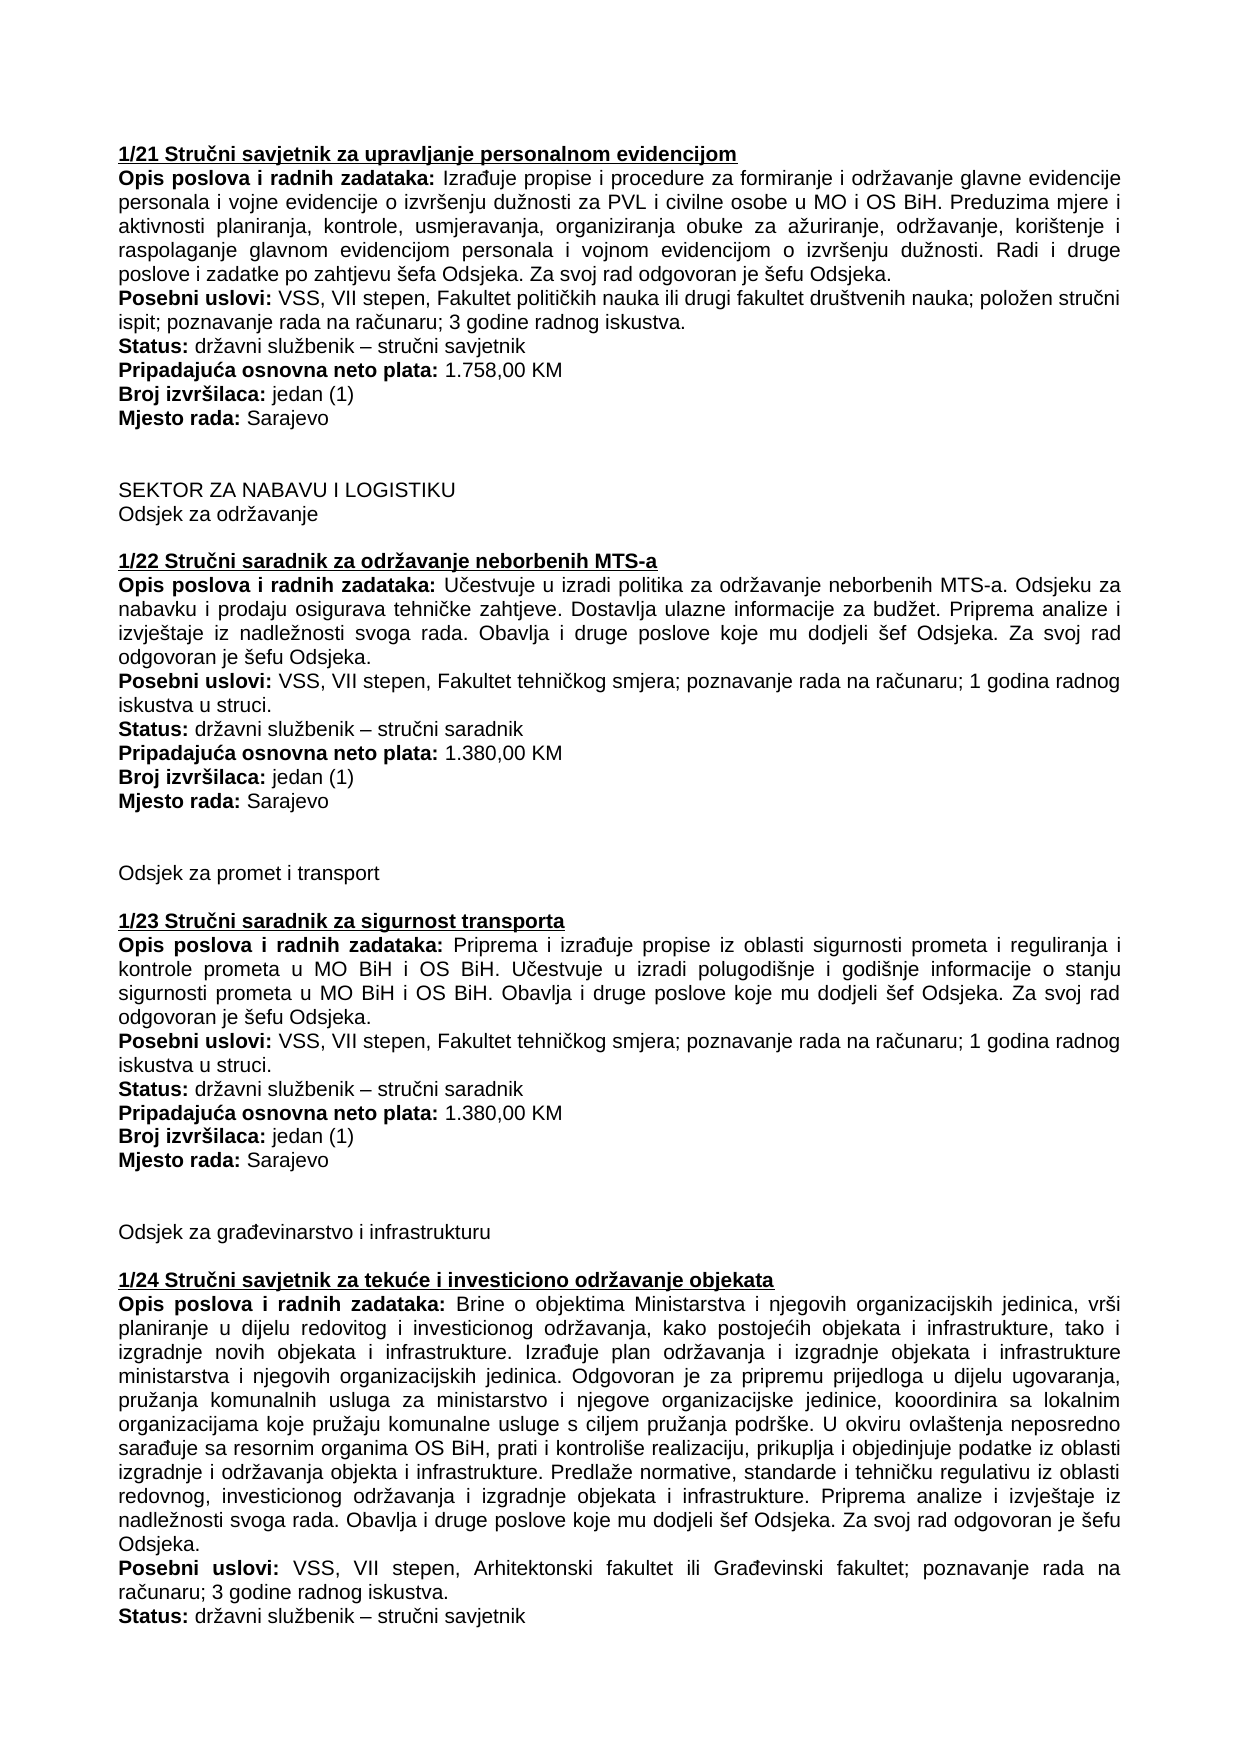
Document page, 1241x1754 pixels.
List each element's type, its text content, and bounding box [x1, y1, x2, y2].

text 1/23 Stručni saradnik za sigurnost transporta [118, 909, 1122, 933]
text Opis poslova i radnih zadataka: Priprema i izrađuje propise iz oblasti sigurnosti prometa i reguliranja i kontrole prometa u MO BiH i OS BiH. Učestvuje u izradi polugodišnje i godišnje informacije o stanju sigurnosti prometa u MO BiH i OS BiH. Obavlja i druge poslove koje mu dodjeli šef Odsjeka. Za svoj rad odgovoran je šefu Odsjeka. [118, 933, 1122, 1028]
text Status: državni službenik – stručni saradnik [118, 1076, 1122, 1100]
text 1/22 Stručni saradnik za održavanje neborbenih MTS-a [118, 549, 1122, 573]
text Pripadajuća osnovna neto plata: 1.380,00 KM [118, 1100, 1122, 1124]
text Status: državni službenik – stručni savjetnik [118, 334, 1122, 358]
text 1/21 Stručni savjetnik za upravljanje personalnom evidencijom [118, 142, 1122, 166]
text Broj izvršilaca: jedan (1) [118, 1124, 1122, 1148]
text Posebni uslovi: VSS, VII stepen, Fakultet tehničkog smjera; poznavanje rada na računaru; 1 godina radnog iskustva u struci. [118, 1028, 1122, 1076]
text Broj izvršilaca: jedan (1) [118, 765, 1122, 789]
text Odsjek za održavanje [118, 501, 1122, 525]
text Odsjek za građevinarstvo i infrastrukturu [118, 1220, 1122, 1244]
text Opis poslova i radnih zadataka: Učestvuje u izradi politika za održavanje neborbenih MTS-a. Odsjeku za nabavku i prodaju osigurava tehničke zahtjeve. Dostavlja ulazne informacije za budžet. Priprema analize i izvještaje iz nadležnosti svoga rada. Obavlja i druge poslove koje mu dodjeli šef Odsjeka. Za svoj rad odgovoran je šefu Odsjeka. [118, 573, 1122, 669]
text Status: državni službenik – stručni savjetnik [118, 1603, 1122, 1627]
text Odsjek za promet i transport [118, 861, 1122, 885]
text Status: državni službenik – stručni saradnik [118, 717, 1122, 741]
text Posebni uslovi: VSS, VII stepen, Fakultet političkih nauka ili drugi fakultet društvenih nauka; položen stručni ispit; poznavanje rada na računaru; 3 godine radnog iskustva. [118, 286, 1122, 334]
text Posebni uslovi: VSS, VII stepen, Arhitektonski fakultet ili Građevinski fakultet; poznavanje rada na računaru; 3 godine radnog iskustva. [118, 1556, 1122, 1603]
text Mjesto rada: Sarajevo [118, 406, 1122, 429]
text Opis poslova i radnih zadataka: Brine o objektima Ministarstva i njegovih organizacijskih jedinica, vrši planiranje u dijelu redovitog i investicionog održavanja, kako postojećih objekata i infrastrukture, tako i izgradnje novih objekata i infrastrukture. Izrađuje plan održavanja i izgradnje objekata i infrastrukture ministarstva i njegovih organizacijskih jedinica. Odgovoran je za pripremu prijedloga u dijelu ugovaranja, pružanja komunalnih usluga za ministarstvo i njegove organizacijske jedinice, kooordinira sa lokalnim organizacijama koje pružaju komunalne usluge s ciljem pružanja podrške. U okviru ovlaštenja neposredno sarađuje sa resornim organima OS BiH, prati i kontroliše realizaciju, prikuplja i objedinjuje podatke iz oblasti izgradnje i održavanja objekta i infrastrukture. Predlaže normative, standarde i tehničku regulativu iz oblasti redovnog, investicionog održavanja i izgradnje objekata i infrastrukture. Priprema analize i izvještaje iz nadležnosti svoga rada. Obavlja i druge poslove koje mu dodjeli šef Odsjeka. Za svoj rad odgovoran je šefu Odsjeka. [118, 1292, 1122, 1556]
text Opis poslova i radnih zadataka: Izrađuje propise i procedure za formiranje i održavanje glavne evidencije personala i vojne evidencije o izvršenju dužnosti za PVL i civilne osobe u MO i OS BiH. Preduzima mjere i aktivnosti planiranja, kontrole, usmjeravanja, organiziranja obuke za ažuriranje, održavanje, korištenje i raspolaganje glavnom evidencijom personala i vojnom evidencijom o izvršenju dužnosti. Radi i druge poslove i zadatke po zahtjevu šefa Odsjeka. Za svoj rad odgovoran je šefu Odsjeka. [118, 166, 1122, 286]
text Pripadajuća osnovna neto plata: 1.758,00 KM [118, 358, 1122, 382]
text Mjesto rada: Sarajevo [118, 1148, 1122, 1172]
text Mjesto rada: Sarajevo [118, 789, 1122, 813]
text Broj izvršilaca: jedan (1) [118, 382, 1122, 406]
text SEKTOR ZA NABAVU I LOGISTIKU [118, 477, 1122, 501]
text 1/24 Stručni savjetnik za tekuće i investiciono održavanje objekata [118, 1268, 1122, 1292]
text Pripadajuća osnovna neto plata: 1.380,00 KM [118, 741, 1122, 765]
text Posebni uslovi: VSS, VII stepen, Fakultet tehničkog smjera; poznavanje rada na računaru; 1 godina radnog iskustva u struci. [118, 669, 1122, 717]
